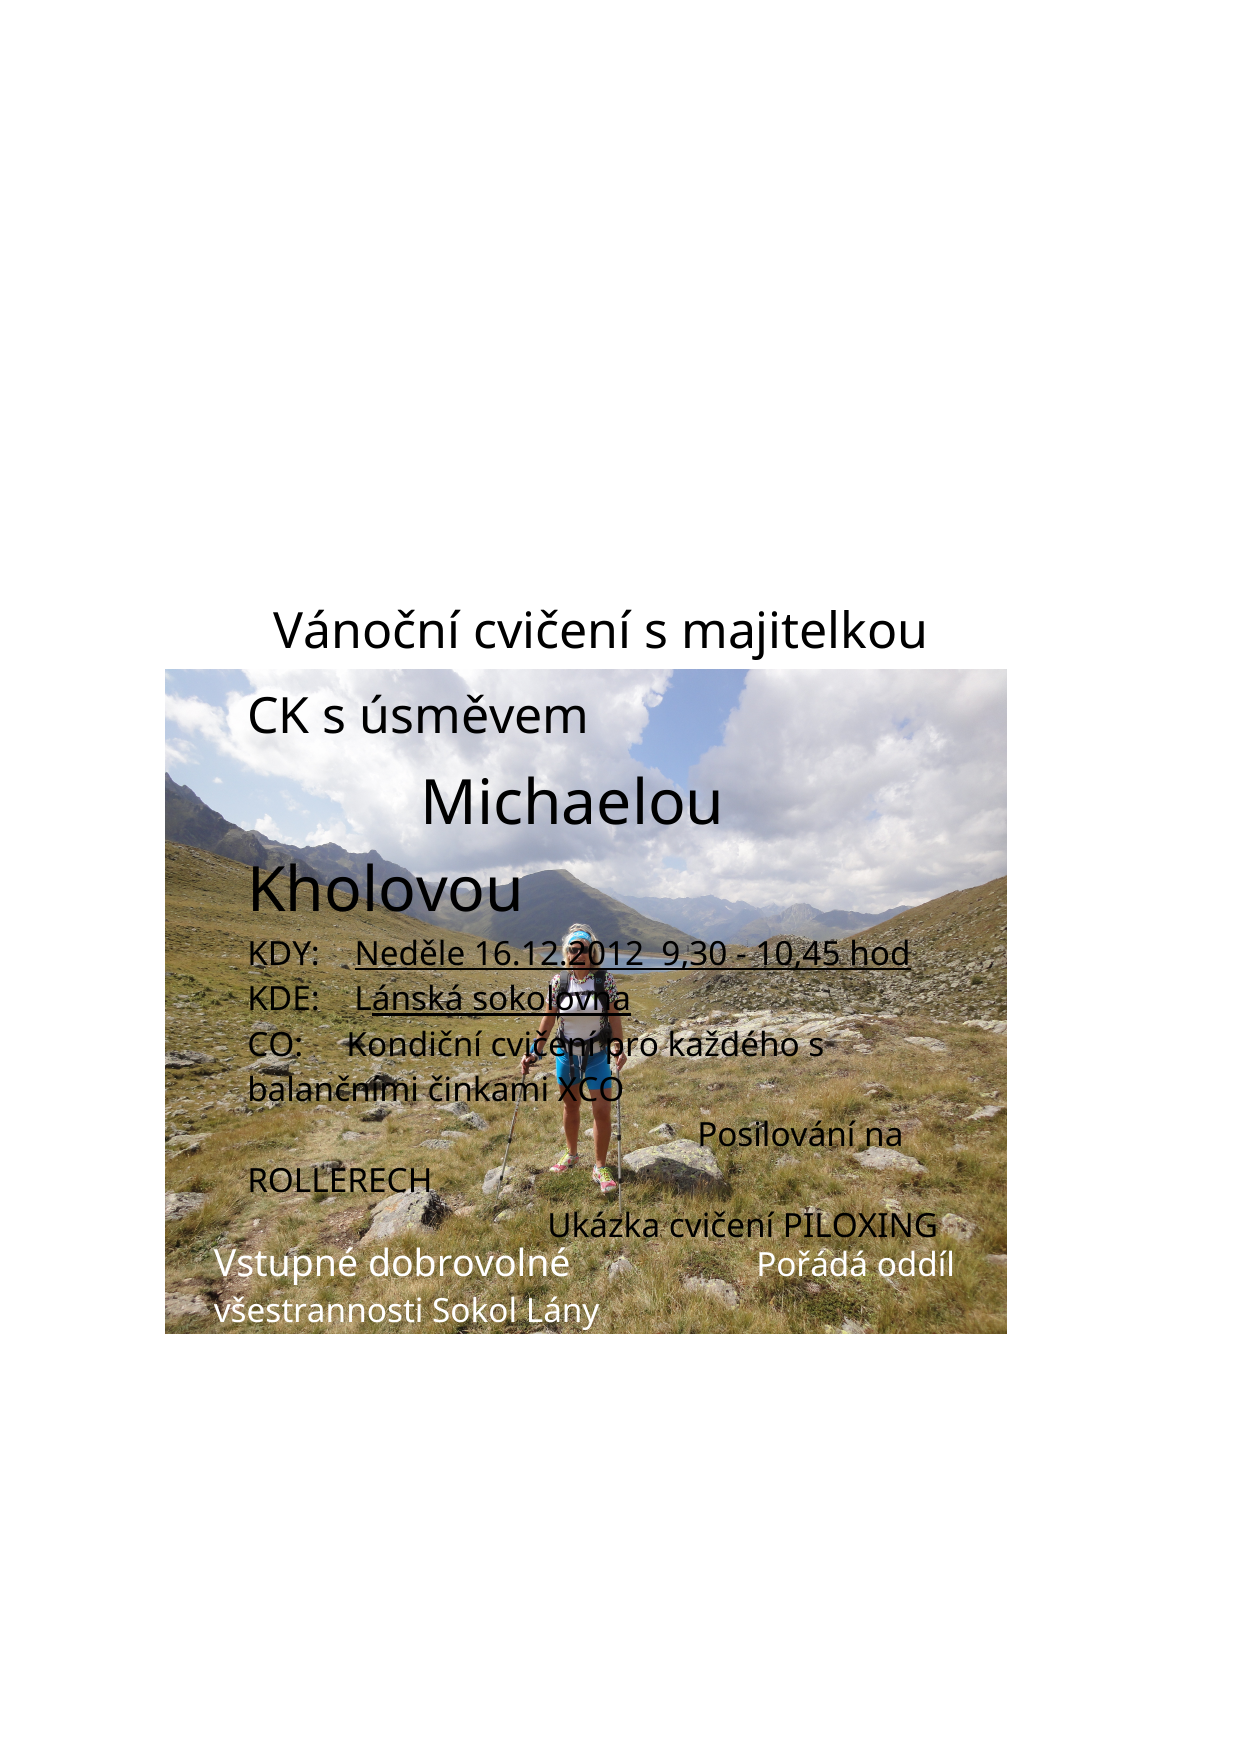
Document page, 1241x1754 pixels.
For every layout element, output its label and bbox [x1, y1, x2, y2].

picture [165, 669, 1007, 1334]
